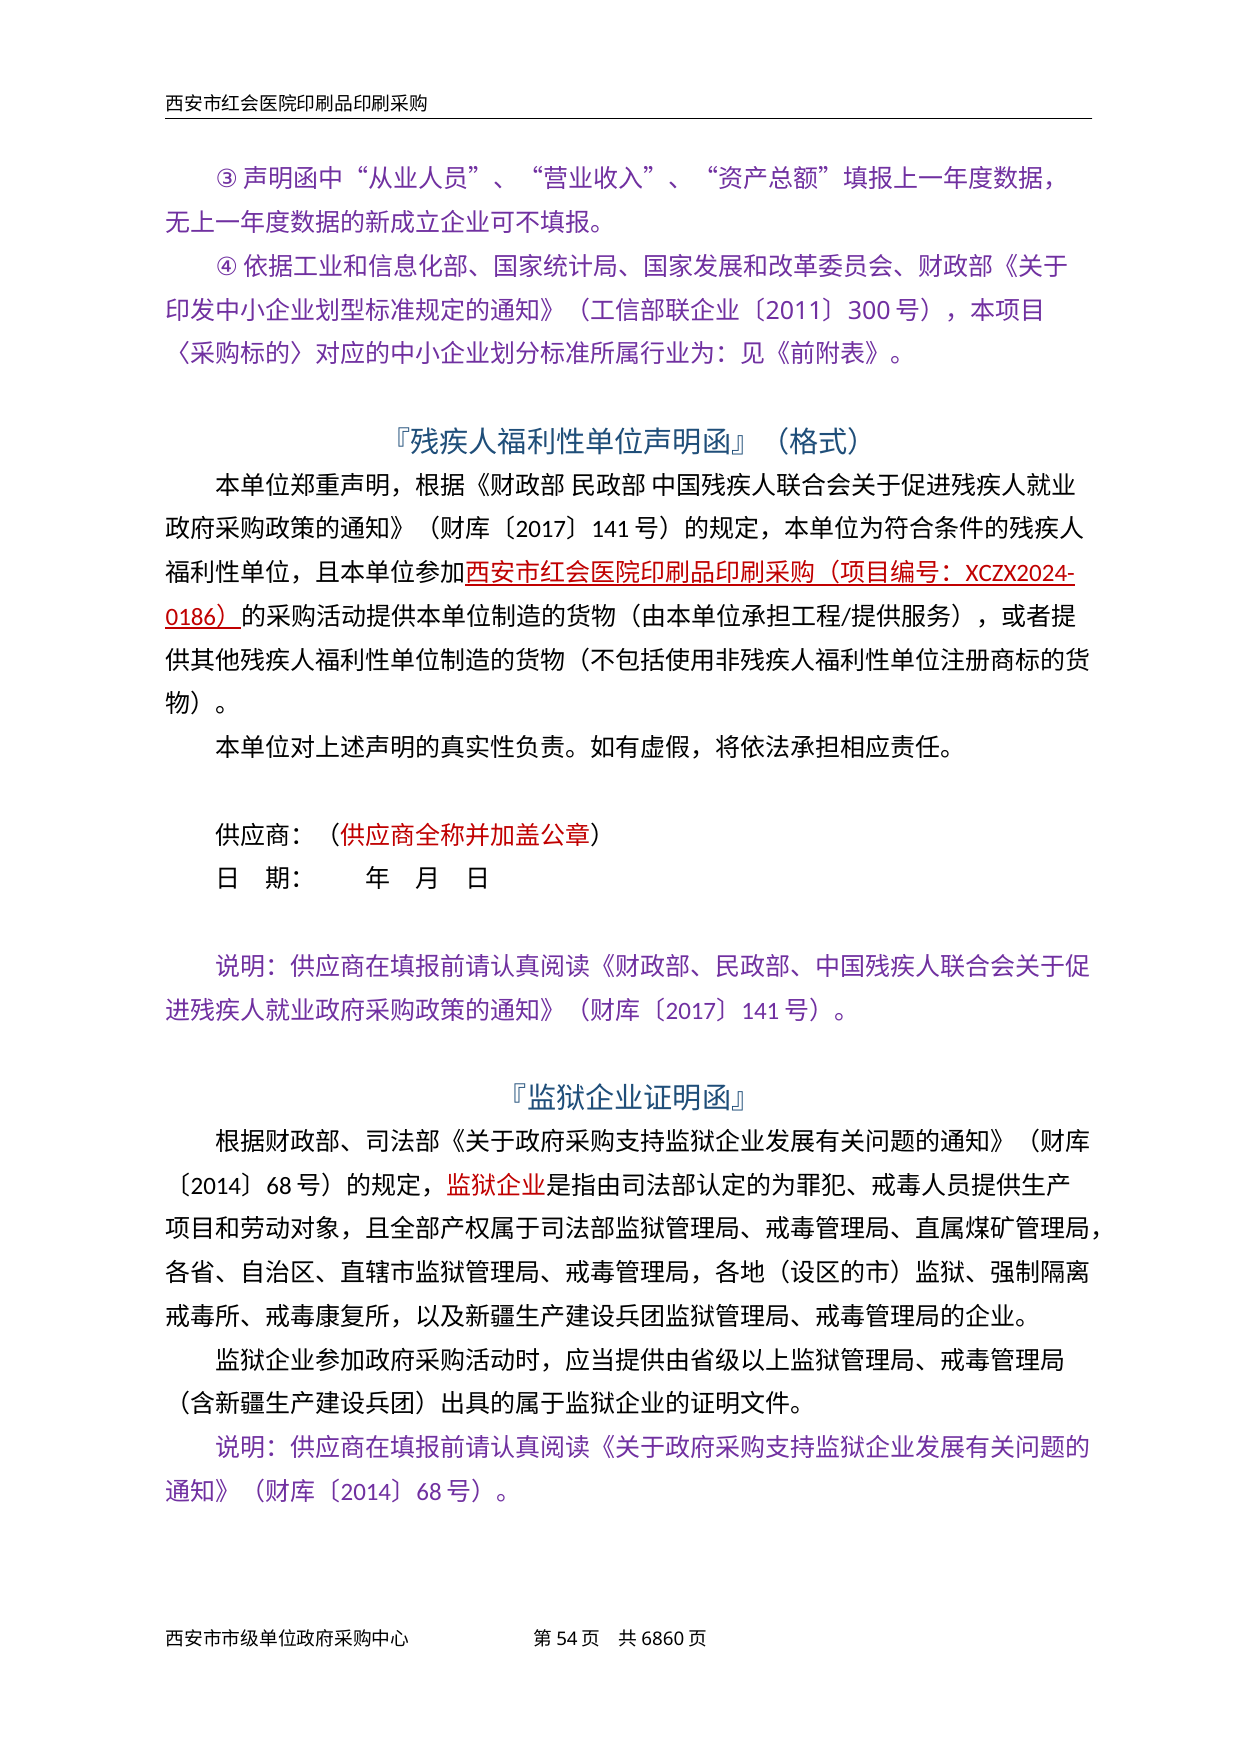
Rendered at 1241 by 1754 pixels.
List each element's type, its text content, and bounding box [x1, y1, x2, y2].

text 本单位对上述声明的真实性负责。如有虚假，将依法承担相应责任。 [165, 724, 1092, 768]
text 根据财政部、司法部《关于政府采购支持监狱企业发展有关问题的通知》（财库〔2014〕68号）的规定，监狱企业是指由司法部认定的为罪犯、戒毒人员提供生产项目和劳动对象，且全部产权属于司法部监狱管理局、戒毒管理局、直属煤矿管理局，各省、自治区、直辖市监狱管理局、戒毒管理局，各地（设区的市）监狱、强制隔离戒毒所、戒毒康复所，以及新疆生产建设兵团监狱管理局、戒毒管理局的企业。 [165, 1118, 1092, 1336]
text 『监狱企业证明函』 [165, 1074, 1092, 1118]
text 『残疾人福利性单位声明函』（格式） [165, 418, 1092, 461]
text 说明：供应商在填报前请认真阅读《关于政府采购支持监狱企业发展有关问题的通知》（财库〔2014〕68号）。 [165, 1424, 1092, 1511]
text ④依据工业和信息化部、国家统计局、国家发展和改革委员会、财政部《关于印发中小企业划型标准规定的通知》（工信部联企业〔2011〕300号），本项目〈采购标的〉对应的中小企业划分标准所属行业为：见《前附表》。 [165, 243, 1092, 374]
text 说明：供应商在填报前请认真阅读《财政部、民政部、中国残疾人联合会关于促进残疾人就业政府采购政策的通知》（财库〔2017〕141号）。 [165, 943, 1092, 1030]
text ③声明函中“从业人员”、“营业收入”、“资产总额”填报上一年度数据，无上一年度数据的新成立企业可不填报。 [165, 155, 1092, 243]
text 监狱企业参加政府采购活动时，应当提供由省级以上监狱管理局、戒毒管理局（含新疆生产建设兵团）出具的属于监狱企业的证明文件。 [165, 1336, 1092, 1424]
text 本单位郑重声明，根据《财政部 民政部 中国残疾人联合会关于促进残疾人就业政府采购政策的通知》（财库〔2017〕141号）的规定，本单位为符合条件的残疾人福利性单位，且本单位参加西安市红会医院印刷品印刷采购（项目编号：XCZX2024-0186）的采购活动提供本单位制造的货物（由本单位承担工程/提供服务），或者提供其他残疾人福利性单位制造的货物（不包括使用非残疾人福利性单位注册商标的货物）。 [165, 461, 1092, 724]
text 供应商：（供应商全称并加盖公章） [165, 811, 1092, 855]
text 日 期： 年 月 日 [165, 855, 1092, 899]
